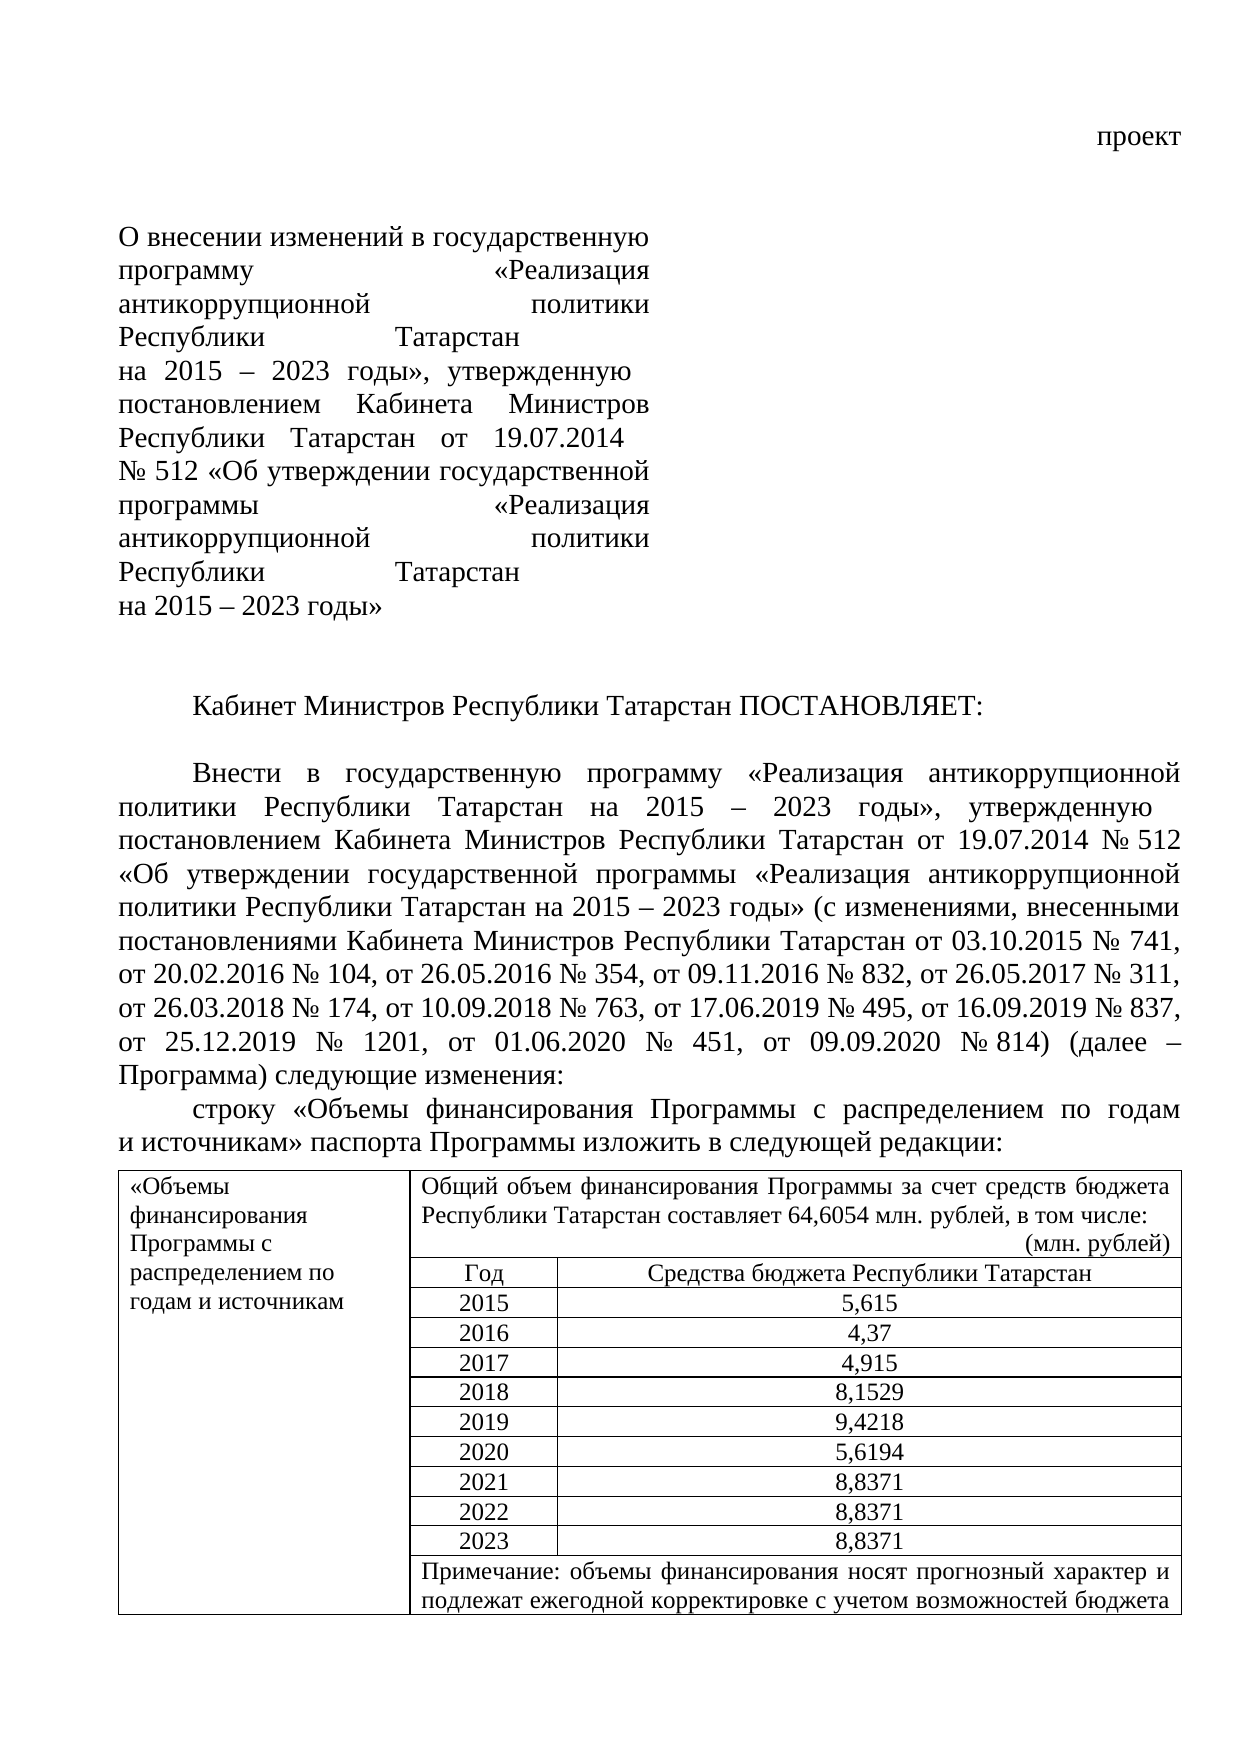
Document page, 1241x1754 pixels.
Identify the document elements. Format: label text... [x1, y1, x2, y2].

text проект [118, 118, 1181, 152]
table_cell 2021 [411, 1467, 557, 1496]
table_cell Год [411, 1258, 557, 1287]
table_cell 5,615 [558, 1288, 1181, 1317]
table_header Общий объем финансирования Программы за счет средств бюджета Республики Татарстан составляет 64,6054 млн. рублей, в том числе: (млн. рублей) [411, 1171, 1181, 1257]
table_cell 5,6194 [558, 1437, 1181, 1466]
table_cell 2019 [411, 1407, 557, 1436]
text строку «Объемы финансирования Программы с распределением по годам и источникам» паспорта Программы изложить в следующей редакции: [118, 1091, 1181, 1158]
table_cell 2017 [411, 1348, 557, 1376]
table_cell 2020 [411, 1437, 557, 1466]
table_cell 2023 [411, 1526, 557, 1555]
table_cell 4,915 [558, 1348, 1181, 1376]
table_cell 9,4218 [558, 1407, 1181, 1436]
table_cell Средства бюджета Республики Татарстан [558, 1258, 1181, 1287]
table_cell 8,8371 [558, 1497, 1181, 1525]
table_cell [411, 1556, 1181, 1614]
table_cell 8,8371 [558, 1467, 1181, 1496]
table_cell 4,37 [558, 1318, 1181, 1347]
text О внесении изменений в государственную программу «Реализация антикоррупционной политики Республики Татарстан на 2015 – 2023 годы», утвержденную постановлением Кабинета Министров Республики Татарстан от 19.07.2014 № 512 «Об утверждении государственной программы «Реализация антикоррупционной политики Республики Татарстан на 2015 – 2023 годы» [118, 219, 650, 621]
table_cell 2015 [411, 1288, 557, 1317]
table_header «Объемы финансирования Программы с распределением по годам и источникам [119, 1171, 409, 1614]
text Внести в государственную программу «Реализация антикоррупционной политики Республики Татарстан на 2015 – 2023 годы», утвержденную постановлением Кабинета Министров Республики Татарстан от 19.07.2014 № 512 «Об утверждении государственной программы «Реализация антикоррупционной политики Республики Татарстан на 2015 – 2023 годы» (с изменениями, внесенными постановлениями Кабинета Министров Республики Татарстан от 03.10.2015 № 741, от 20.02.2016 № 104, от 26.05.2016 № 354, от 09.11.2016 № 832, от 26.05.2017 № 311, от 26.03.2018 № 174, от 10.09.2018 № 763, от 17.06.2019 № 495, от 16.09.2019 № 837, от 25.12.2019 № 1201, от 01.06.2020 № 451, от 09.09.2020 № 814) (далее – Программа) следующие изменения: [118, 755, 1181, 1091]
text Кабинет Министров Республики Татарстан ПОСТАНОВЛЯЕТ: [118, 688, 1181, 722]
table_cell 2016 [411, 1318, 557, 1347]
table_cell 8,8371 [558, 1526, 1181, 1555]
table_cell 2018 [411, 1378, 557, 1406]
table_cell 2022 [411, 1497, 557, 1525]
table_cell 8,1529 [558, 1378, 1181, 1406]
